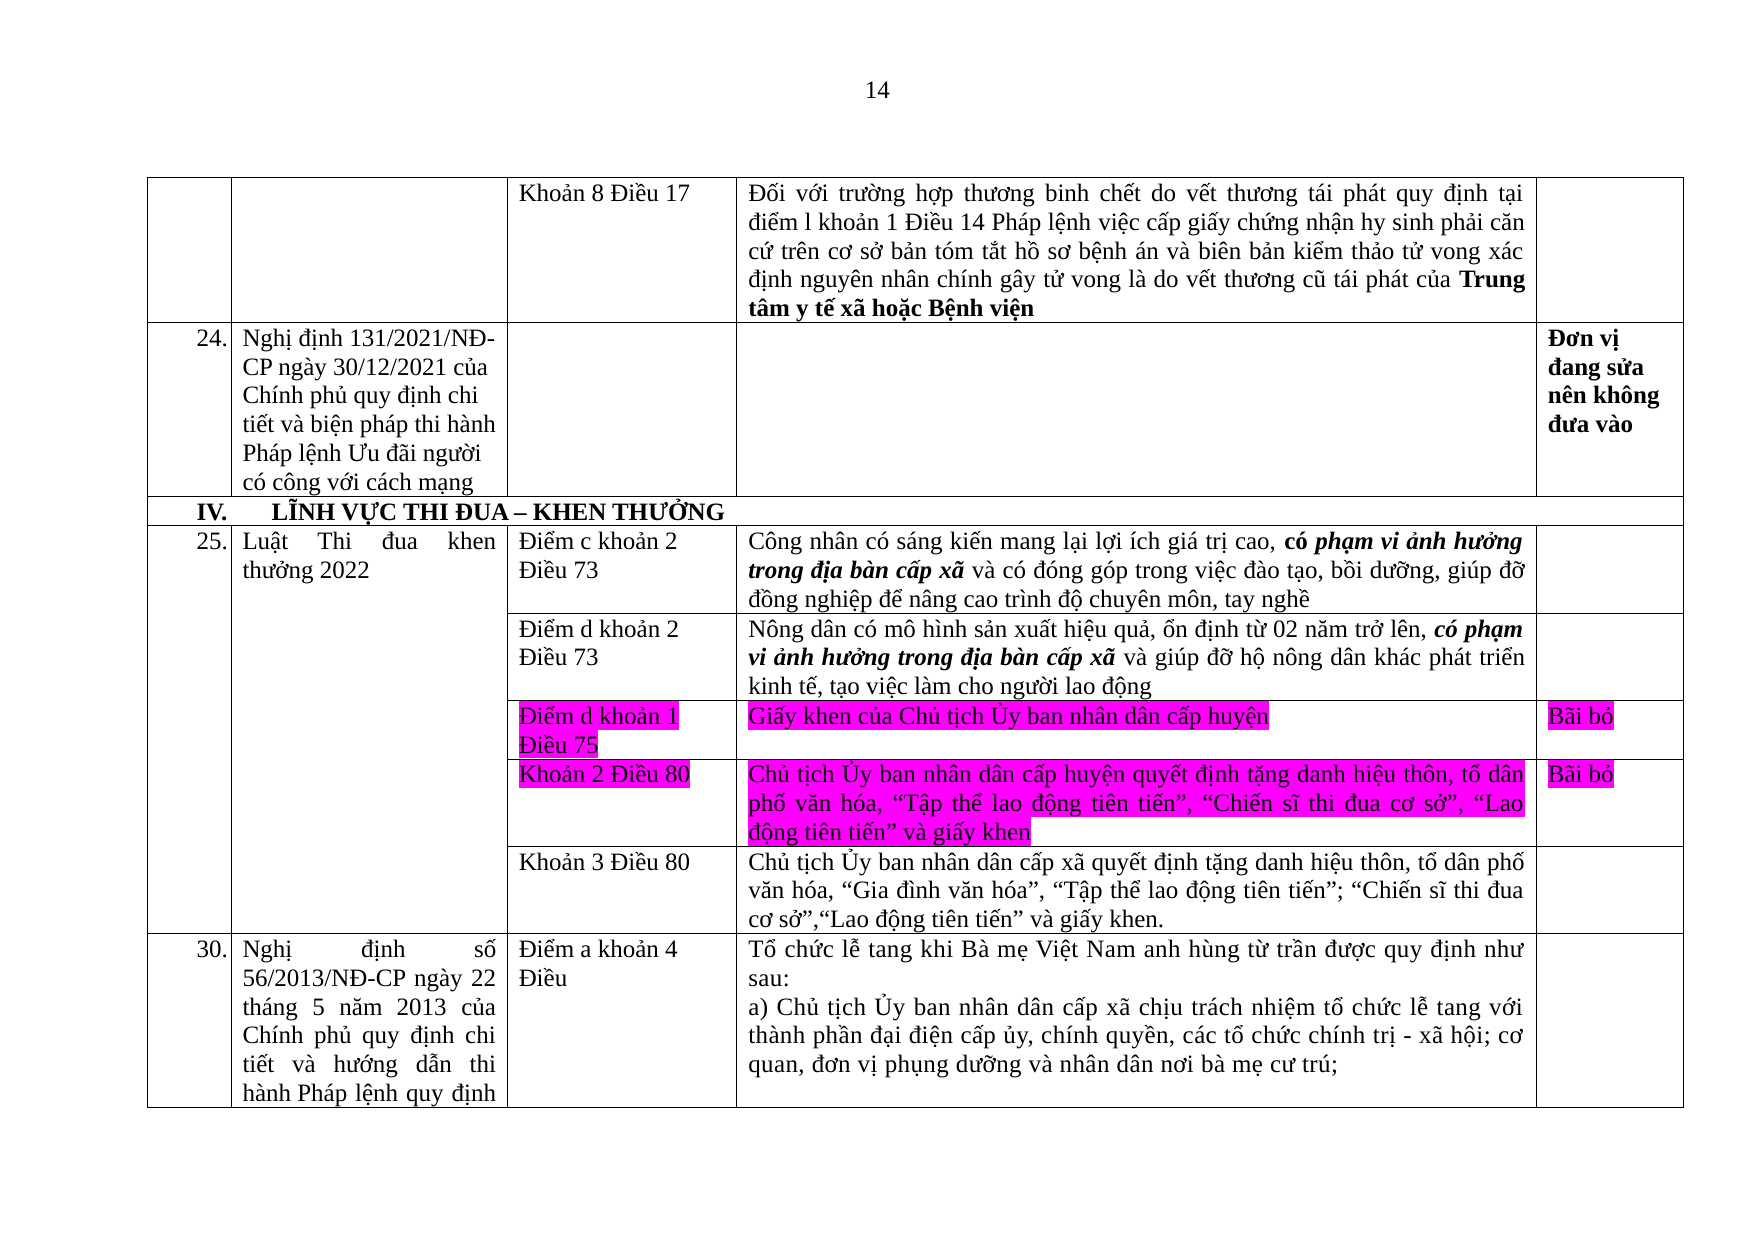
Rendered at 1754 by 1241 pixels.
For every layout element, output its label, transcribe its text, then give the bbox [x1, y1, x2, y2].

table_cell Bãi bỏ [1537, 760, 1683, 846]
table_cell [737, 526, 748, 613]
table_cell [1537, 934, 1683, 1107]
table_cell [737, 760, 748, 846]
table_cell Bãi bỏ [1537, 701, 1683, 758]
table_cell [232, 934, 507, 1107]
table_cell Điểm c khoản 2 Điều 73 [508, 526, 736, 613]
table_cell [148, 323, 231, 496]
table_cell Điểm d khoản 2 Điều 73 [508, 614, 736, 700]
table_cell [148, 526, 231, 933]
table_cell Khoản 2 Điều 80 [508, 760, 736, 846]
table_cell [508, 323, 736, 496]
table_cell Đối với trường hợp thương binh chết do vết thương tái phát quy định tại điểm l khoản 1 Điều 14 Pháp lệnh việc cấp giấy chứng nhận hy sinh phải căn cứ trên cơ sở bản tóm tắt hồ sơ bệnh án và biên bản kiểm thảo tử vong xác định nguyên nhân chính gây tử vong là do vết thương cũ tái phát của Trung tâm y tế xã hoặc Bệnh viện [737, 178, 1536, 322]
table_cell LĨNH VỰC THI ĐUA – KHEN THƯỞNG [148, 497, 1683, 525]
table_cell Chủ tịch Ủy ban nhân dân cấp xã quyết định tặng danh hiệu thôn, tổ dân phố văn hóa, “Gia đình văn hóa”, “Tập thể lao động tiên tiến”; “Chiến sĩ thi đua cơ sở”,“Lao động tiên tiến” và giấy khen. [737, 847, 1536, 933]
table_cell [1537, 847, 1683, 933]
table_cell Điểm d khoản 1 Điều 75 [598, 701, 736, 758]
table_cell Chủ tịch Ủy ban nhân dân cấp huyện quyết định tặng danh hiệu thôn, tổ dân phố văn hóa, “Tập thể lao động tiên tiến”, “Chiến sĩ thi đua cơ sở”, “Lao động tiên tiến” và giấy khen [1031, 760, 1536, 846]
table_cell Nông dân có mô hình sản xuất hiệu quả, ổn định từ 02 năm trở lên, có phạm vi ảnh hưởng trong địa bàn cấp xã và giúp đỡ hộ nông dân khác phát triển kinh tế, tạo việc làm cho người lao động [737, 614, 1536, 700]
table_cell [1537, 614, 1683, 700]
table_cell Công nhân có sáng kiến mang lại lợi ích giá trị cao, có phạm vi ảnh hưởng trong địa bàn cấp xã và có đóng góp trong việc đào tạo, bồi dưỡng, giúp đỡ đồng nghiệp để nâng cao trình độ chuyên môn, tay nghề [1310, 526, 1536, 613]
table_cell [148, 934, 231, 1107]
table_cell Đơn vị đang sửa nên không đưa vào [1537, 323, 1683, 496]
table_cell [737, 934, 1536, 1107]
table_cell Luật Thi đua khen thưởng 2022 [232, 526, 507, 933]
table_cell Khoản 3 Điều 80 [508, 847, 736, 933]
table_cell [737, 323, 1536, 496]
table_cell Giấy khen của Chủ tịch Ủy ban nhân dân cấp huyện [737, 701, 1536, 758]
table_cell [1537, 178, 1683, 322]
table_cell Nghị định 131/2021/NĐ-CP ngày 30/12/2021 của Chính phủ quy định chi tiết và biện pháp thi hành Pháp lệnh Ưu đãi người có công với cách mạng [232, 323, 507, 496]
table_cell Khoản 8 Điều 17 [508, 178, 736, 322]
table_cell [1537, 526, 1683, 613]
table_cell Điểm a khoản 4 Điều [508, 934, 736, 1107]
